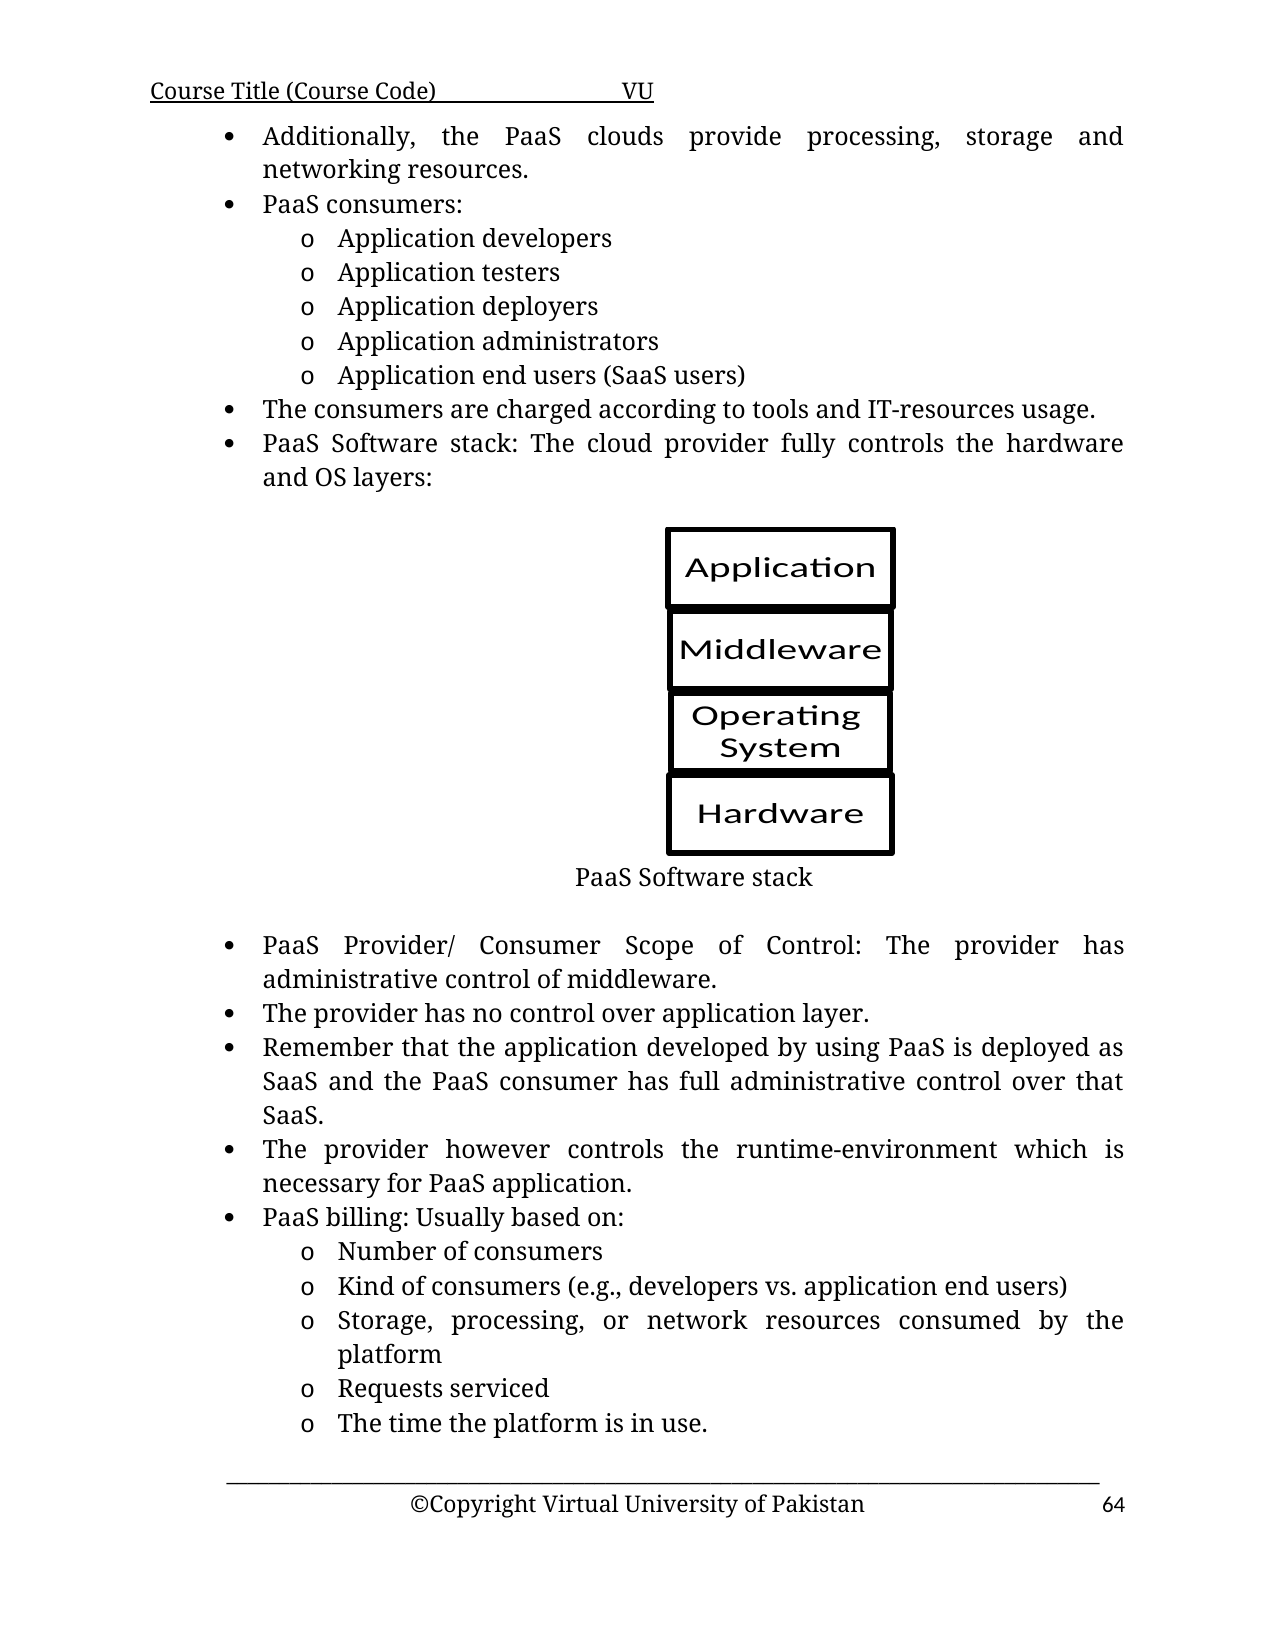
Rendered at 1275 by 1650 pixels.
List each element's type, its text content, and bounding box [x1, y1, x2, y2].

list Remember that the application developed by using PaaS is deployed as SaaS and the PaaS consumer has full administrative control over that SaaS. [225, 1030, 1125, 1132]
list Application developers [300, 220, 1125, 254]
list PaaS Software stack: The cloud provider fully controls the hardware and OS layers: [225, 426, 1125, 494]
list The provider has no control over application layer. [225, 996, 1125, 1030]
list Storage, processing, or network resources consumed by the platform [300, 1303, 1125, 1371]
list Application testers [300, 254, 1125, 289]
list The provider however controls the runtime-environment which is necessary for PaaS application. [225, 1132, 1125, 1200]
list Application administrators [300, 323, 1125, 357]
list Requests serviced [300, 1371, 1125, 1405]
list PaaS consumers: [225, 186, 1125, 220]
list Number of consumers [300, 1234, 1125, 1268]
list PaaS billing: Usually based on: [225, 1200, 1125, 1234]
list The consumers are charged according to tools and IT-resources usage. [225, 392, 1125, 426]
list Application end users (SaaS users) [300, 357, 1125, 392]
list PaaS Provider/ Consumer Scope of Control: The provider has administrative control of middleware. [225, 927, 1125, 996]
list Additionally, the PaaS clouds provide processing, storage and networking resources. [225, 118, 1125, 186]
list Application deployers [300, 289, 1125, 323]
list Kind of consumers (e.g., developers vs. application end users) [300, 1268, 1125, 1303]
list The time the platform is in use. [300, 1405, 1125, 1439]
list PaaS Software stack [262, 859, 1125, 893]
